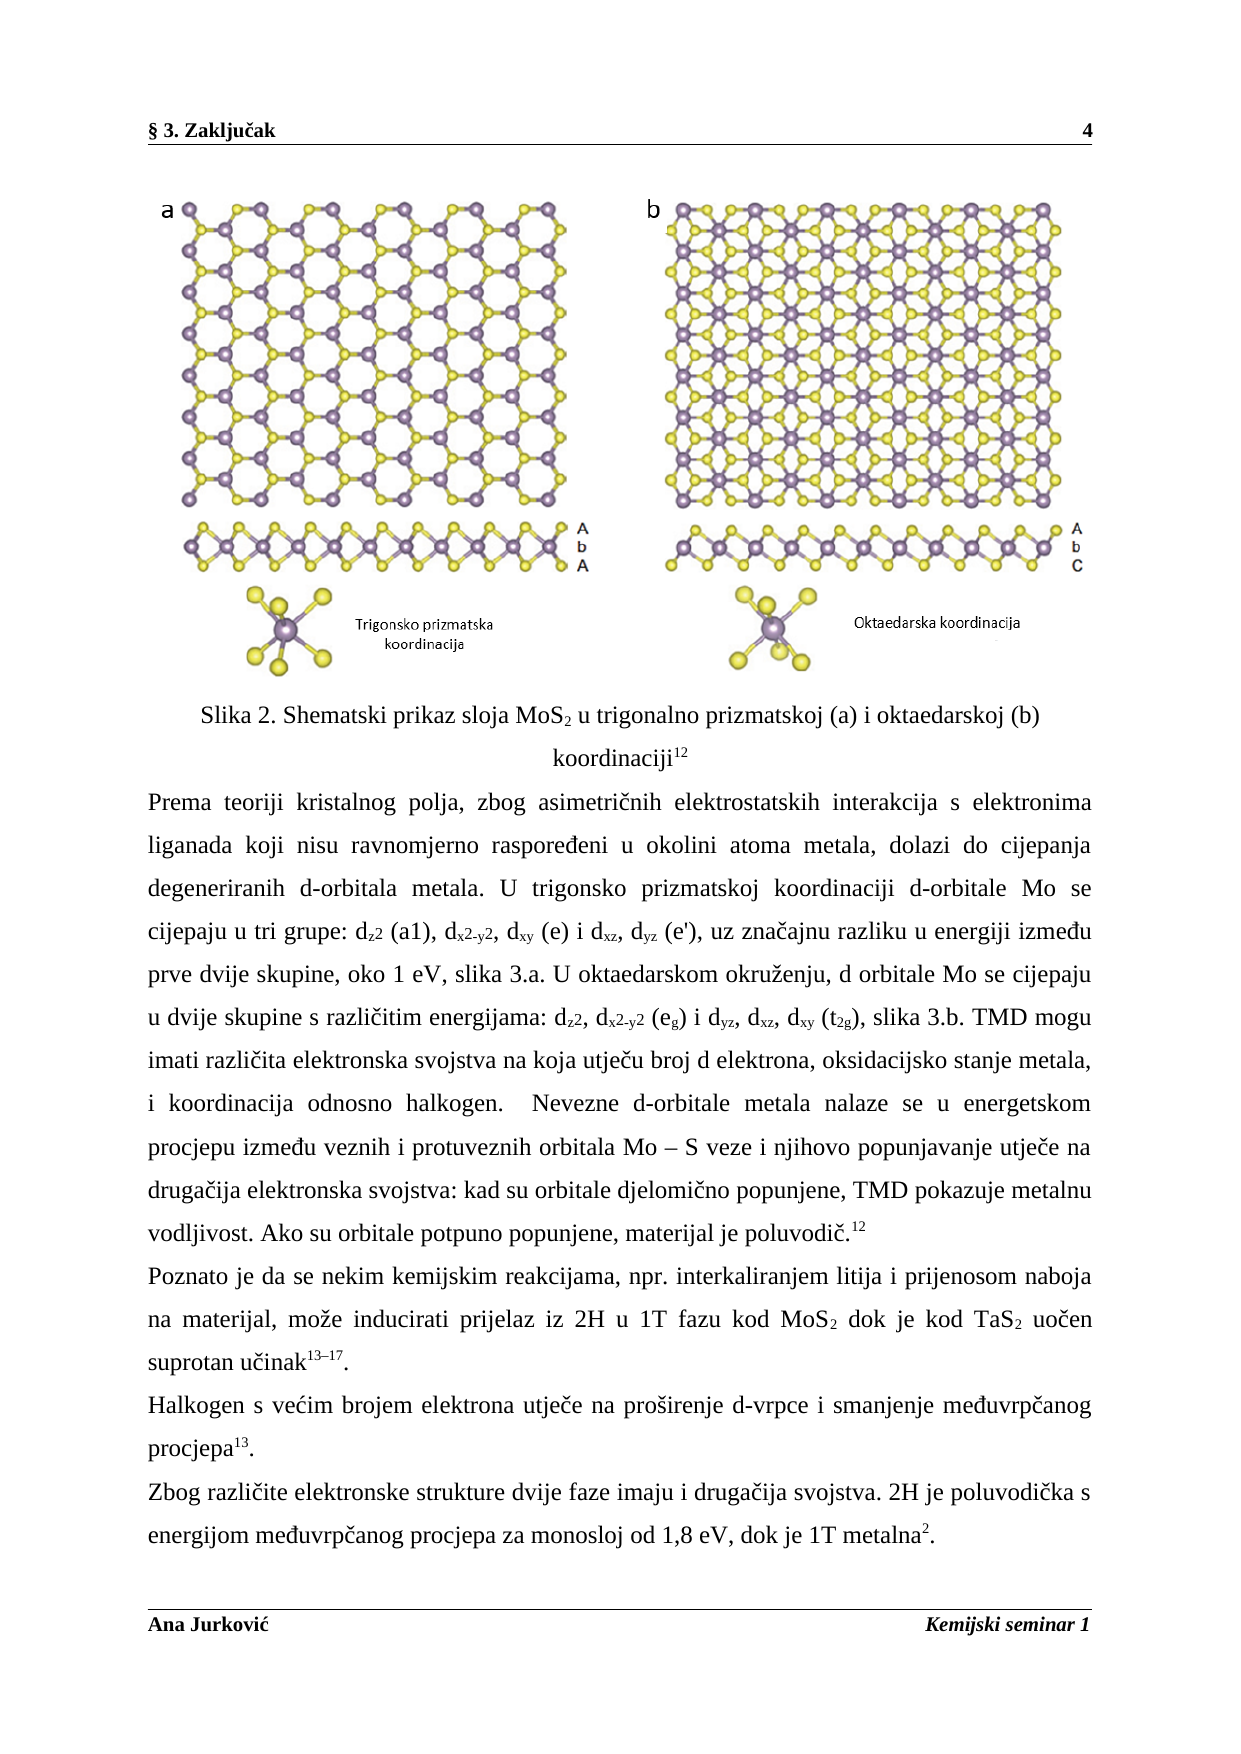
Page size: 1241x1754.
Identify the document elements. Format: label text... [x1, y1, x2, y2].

text Slika 2. Shematski prikaz sloja MoS2 u trigonalno prizmatskoj (a) i oktaedarskoj (b) koordinaciji12 [148, 700, 1092, 772]
text Prema teoriji kristalnog polja, zbog asimetričnih elektrostatskih interakcija s elektronima liganada koji nisu ravnomjerno raspoređeni u okolini atoma metala, dolazi do cijepanja degeneriranih d-orbitala metala. U trigonsko prizmatskoj koordinaciji d-orbitale Mo se cijepaju u tri grupe: dz2 (a1), dx2-y2, dxy (e) i dxz, dyz (e'), uz značajnu razliku u energiji između prve dvije skupine, oko 1 eV, slika 3.a. U oktaedarskom okruženju, d orbitale Mo se cijepaju u dvije skupine s različitim energijama: dz2, dx2-y2 (eg) i dyz, dxz, dxy (t2g), slika 3.b. TMD mogu imati različita elektronska svojstva na koja utječu broj d elektrona, oksidacijsko stanje metala, i koordinacija odnosno halkogen. Nevezne d-orbitale metala nalaze se u energetskom procjepu između veznih i protuveznih orbitala Mo – S veze i njihovo popunjavanje utječe na drugačija elektronska svojstva: kad su orbitale djelomično popunjene, TMD pokazuje metalnu vodljivost. Ako su orbitale potpuno popunjene, materijal je poluvodič.12 [148, 787, 1092, 1247]
text Poznato je da se nekim kemijskim reakcijama, npr. interkaliranjem litija i prijenosom naboja na materijal, može inducirati prijelaz iz 2H u 1T fazu kod MoS2 dok je kod TaS2 uočen suprotan učinak13–17. [148, 1261, 1092, 1376]
text Zbog različite elektronske strukture dvije faze imaju i drugačija svojstva. 2H je poluvodička s energijom međuvrpčanog procjepa za monosloj od 1,8 eV, dok je 1T metalna2. [148, 1477, 1092, 1548]
text Halkogen s većim brojem elektrona utječe na proširenje d-vrpce i smanjenje međuvrpčanog procjepa13. [148, 1390, 1092, 1462]
picture [147, 177, 1093, 686]
